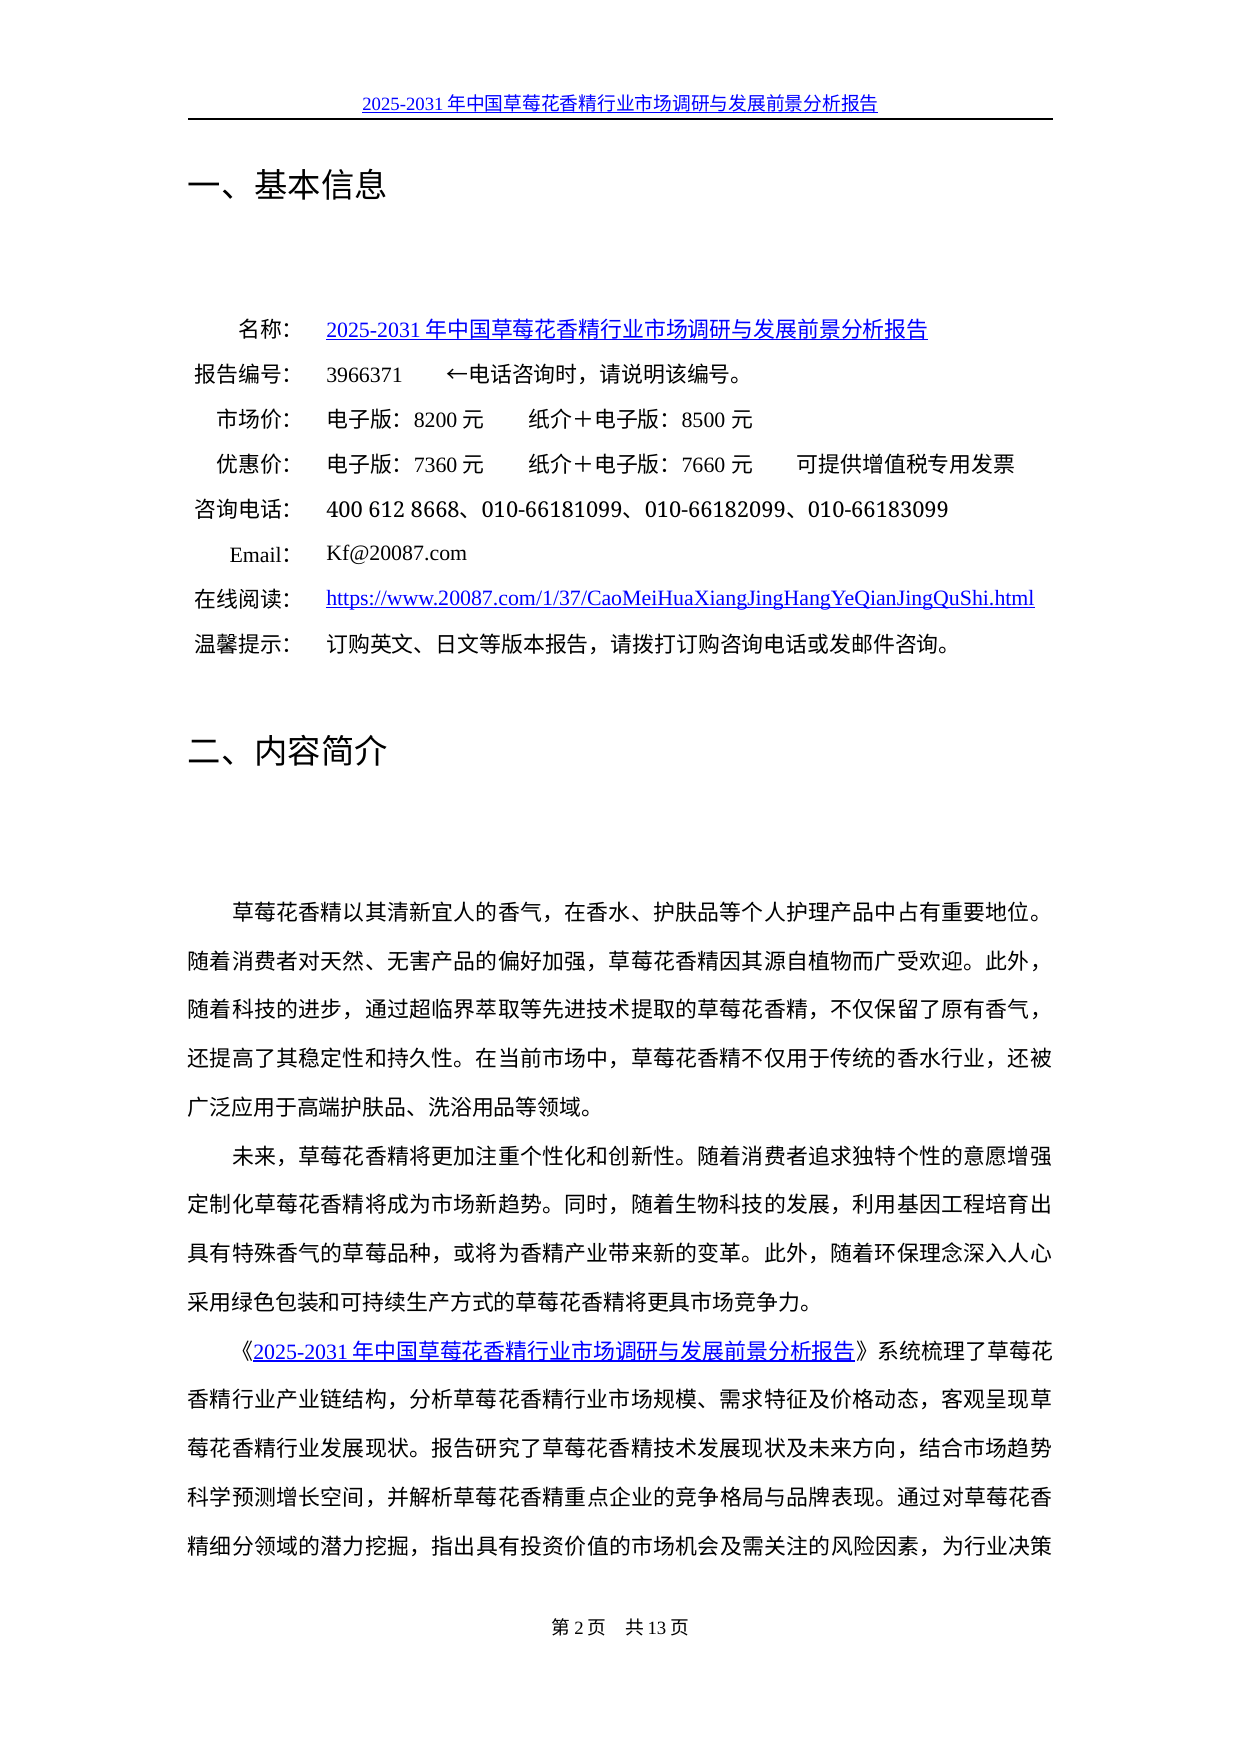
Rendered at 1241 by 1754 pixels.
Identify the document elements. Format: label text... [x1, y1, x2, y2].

table_cell 市场价： [167, 402, 315, 447]
table_cell 电子版：7360 元 纸介＋电子版：7660 元 可提供增值税专用发票 [315, 447, 1073, 492]
table_cell 电子版：8200 元 纸介＋电子版：8500 元 [315, 402, 1073, 447]
title 二、内容简介 [187, 717, 1053, 782]
table_header 2025-2031年中国草莓花香精行业市场调研与发展前景分析报告 [315, 312, 1073, 357]
table_cell 温馨提示： [167, 627, 315, 672]
table_cell 3966371 ←电话咨询时，请说明该编号。 [315, 357, 1073, 402]
table_cell Kf@20087.com [315, 537, 1073, 582]
table_cell 在线阅读： [167, 582, 315, 627]
table_cell 400 612 8668、010-66181099、010-66182099、010-66183099 [315, 492, 1073, 537]
table_cell Email： [167, 537, 315, 582]
table_cell 订购英文、日文等版本报告，请拨打订购咨询电话或发邮件咨询。 [315, 627, 1073, 672]
table_cell 优惠价： [167, 447, 315, 492]
table_cell [315, 582, 1073, 627]
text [187, 894, 1053, 1561]
table_header 名称： [167, 312, 315, 357]
table_cell 咨询电话： [167, 492, 315, 537]
title 一、基本信息 [187, 150, 1053, 215]
table_cell 报告编号： [167, 357, 315, 402]
